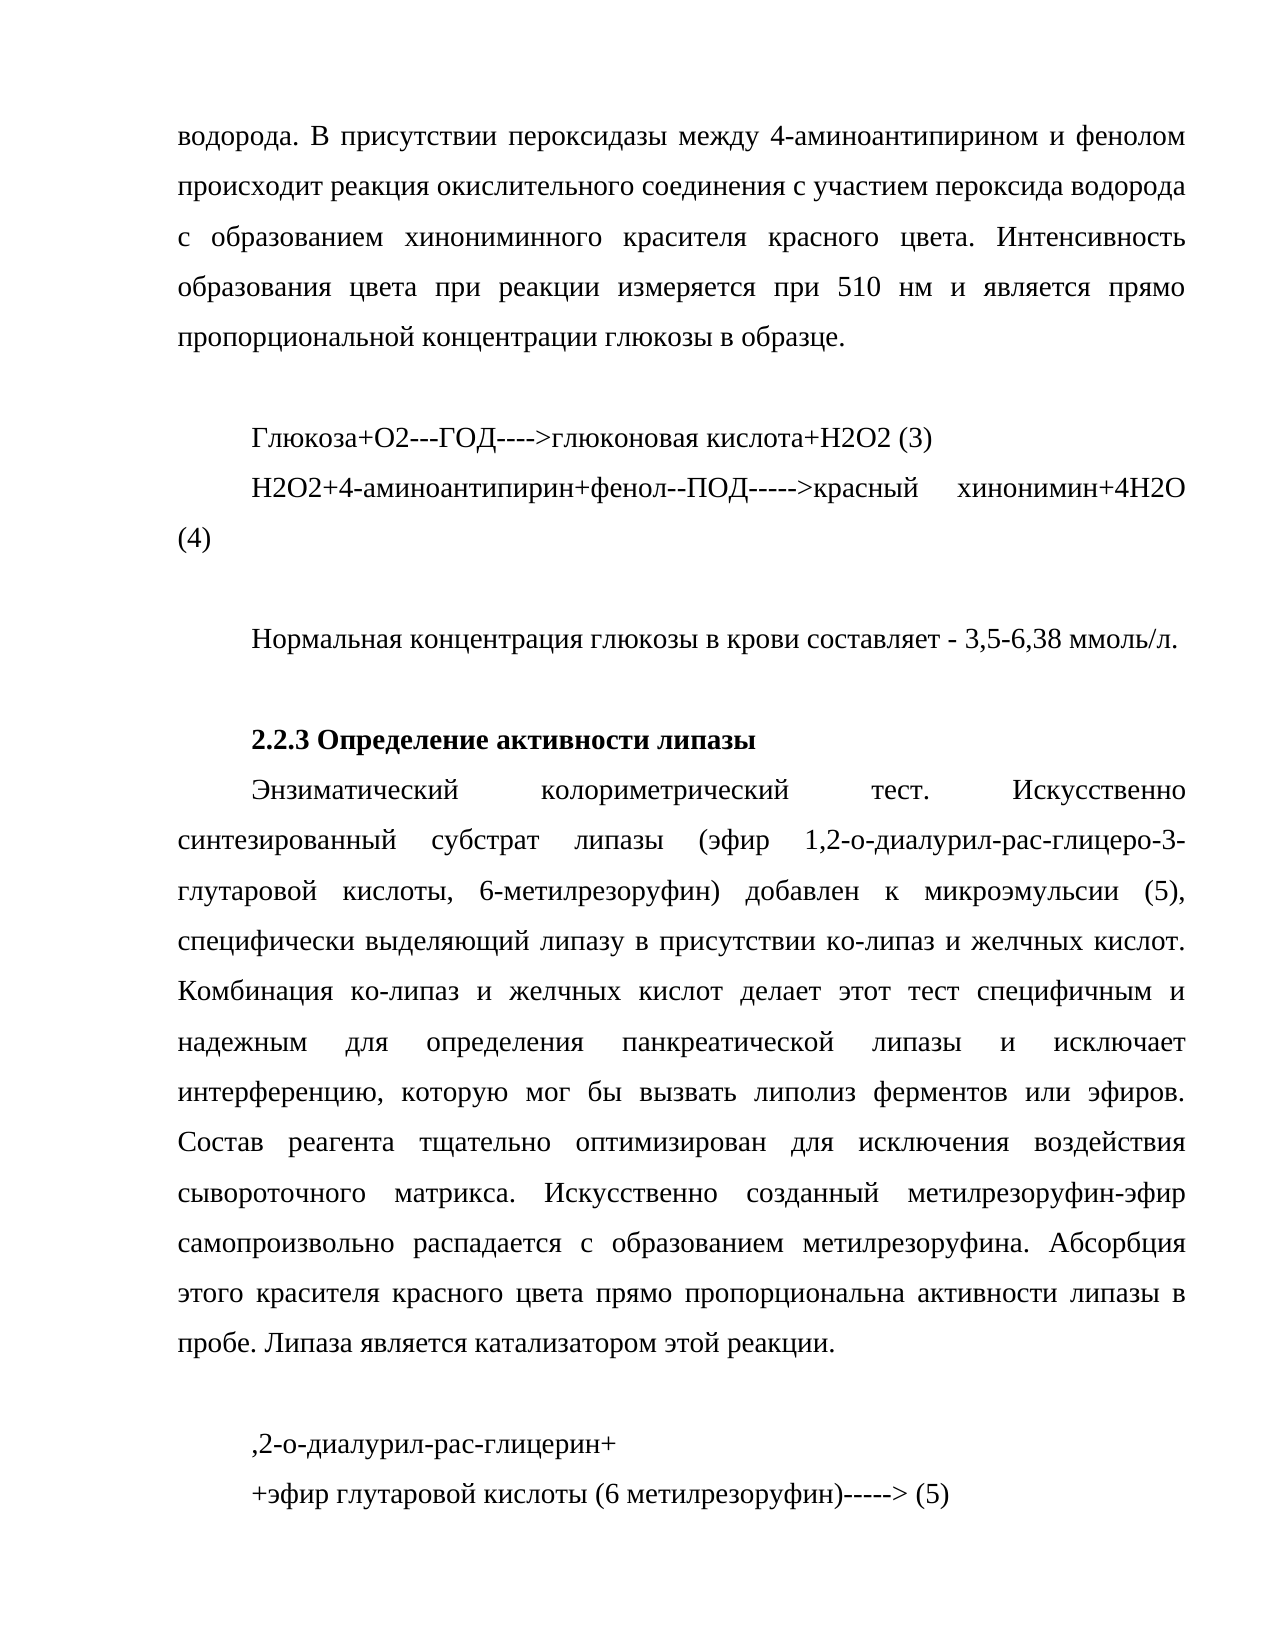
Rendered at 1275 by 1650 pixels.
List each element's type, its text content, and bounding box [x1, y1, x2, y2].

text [177, 118, 1186, 353]
text 2.2.3 Определение активности липазы [177, 722, 1186, 755]
text ,2-о-диалурил-рас-глицерин+ [177, 1426, 1186, 1460]
text Глюкоза+О2---ГОД---->глюконовая кислота+H2O2 (3) [177, 420, 1186, 453]
text H2O2+4-аминоантипирин+фенол--ПОД----->красный хинонимин+4H2O (4) [177, 470, 1186, 554]
text Энзиматический колориметрический тест. Искусственно синтезированный субстрат липазы (эфир 1,2-о-диалурил-рас-глицеро-3-глутаровой кислоты, 6-метилрезоруфин) добавлен к микроэмульсии (5), специфически выделяющий липазу в присутствии ко-липаз и желчных кислот. Комбинация ко-липаз и желчных кислот делает этот тест специфичным и надежным для определения панкреатической липазы и исключает интерференцию, которую мог бы вызвать липолиз ферментов или эфиров. Состав реагента тщательно оптимизирован для исключения воздействия сывороточного матрикса. Искусственно созданный метилрезоруфин-эфир самопроизвольно распадается с образованием метилрезоруфина. Абсорбция этого красителя красного цвета прямо пропорциональна активности липазы в пробе. Липаза является катализатором этой реакции. [177, 772, 1186, 1359]
text +эфир глутаровой кислоты (6 метилрезоруфин)-----> (5) [177, 1477, 1186, 1510]
text Нормальная концентрация глюкозы в крови составляет - 3,5-6,38 ммоль/л. [177, 621, 1186, 655]
